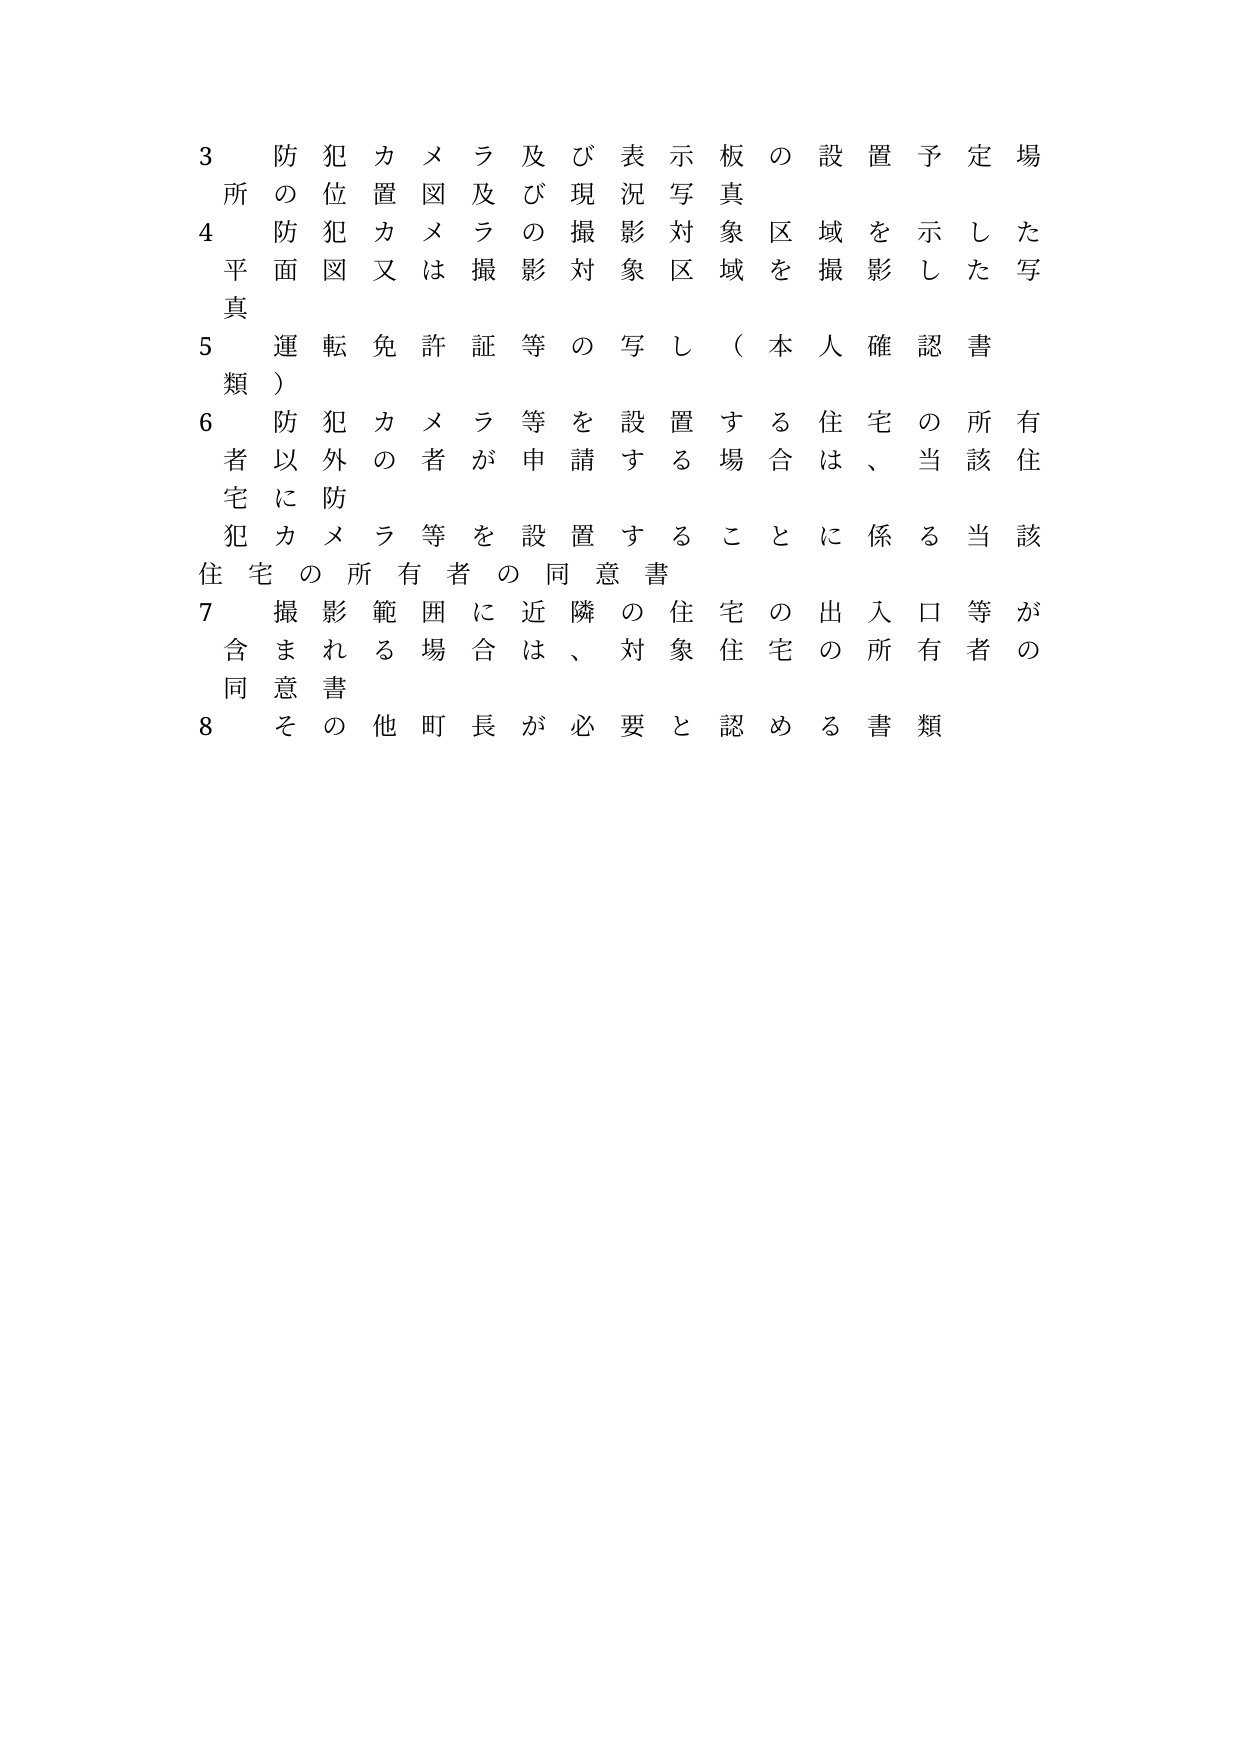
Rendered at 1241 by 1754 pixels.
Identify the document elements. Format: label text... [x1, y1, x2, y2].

list 運転免許証等の写し（本人確認書類） [174, 326, 1091, 402]
list 防犯カメラの撮影対象区域を示した平面図又は撮影対象区域を撮影した写真 [174, 212, 1091, 326]
list 防犯カメラ等を設置する住宅の所有者以外の者が申請する場合は、当該住宅に防 [174, 402, 1106, 516]
list その他町長が必要と認める書類 [174, 706, 1091, 744]
text 犯カメラ等を設置することに係る当該住宅の所有者の同意書 [174, 516, 1106, 592]
list 撮影範囲に近隣の住宅の出入口等が含まれる場合は、対象住宅の所有者の同意書 [174, 592, 1106, 706]
list 防犯カメラ及び表示板の設置予定場所の位置図及び現況写真 [174, 136, 1091, 212]
